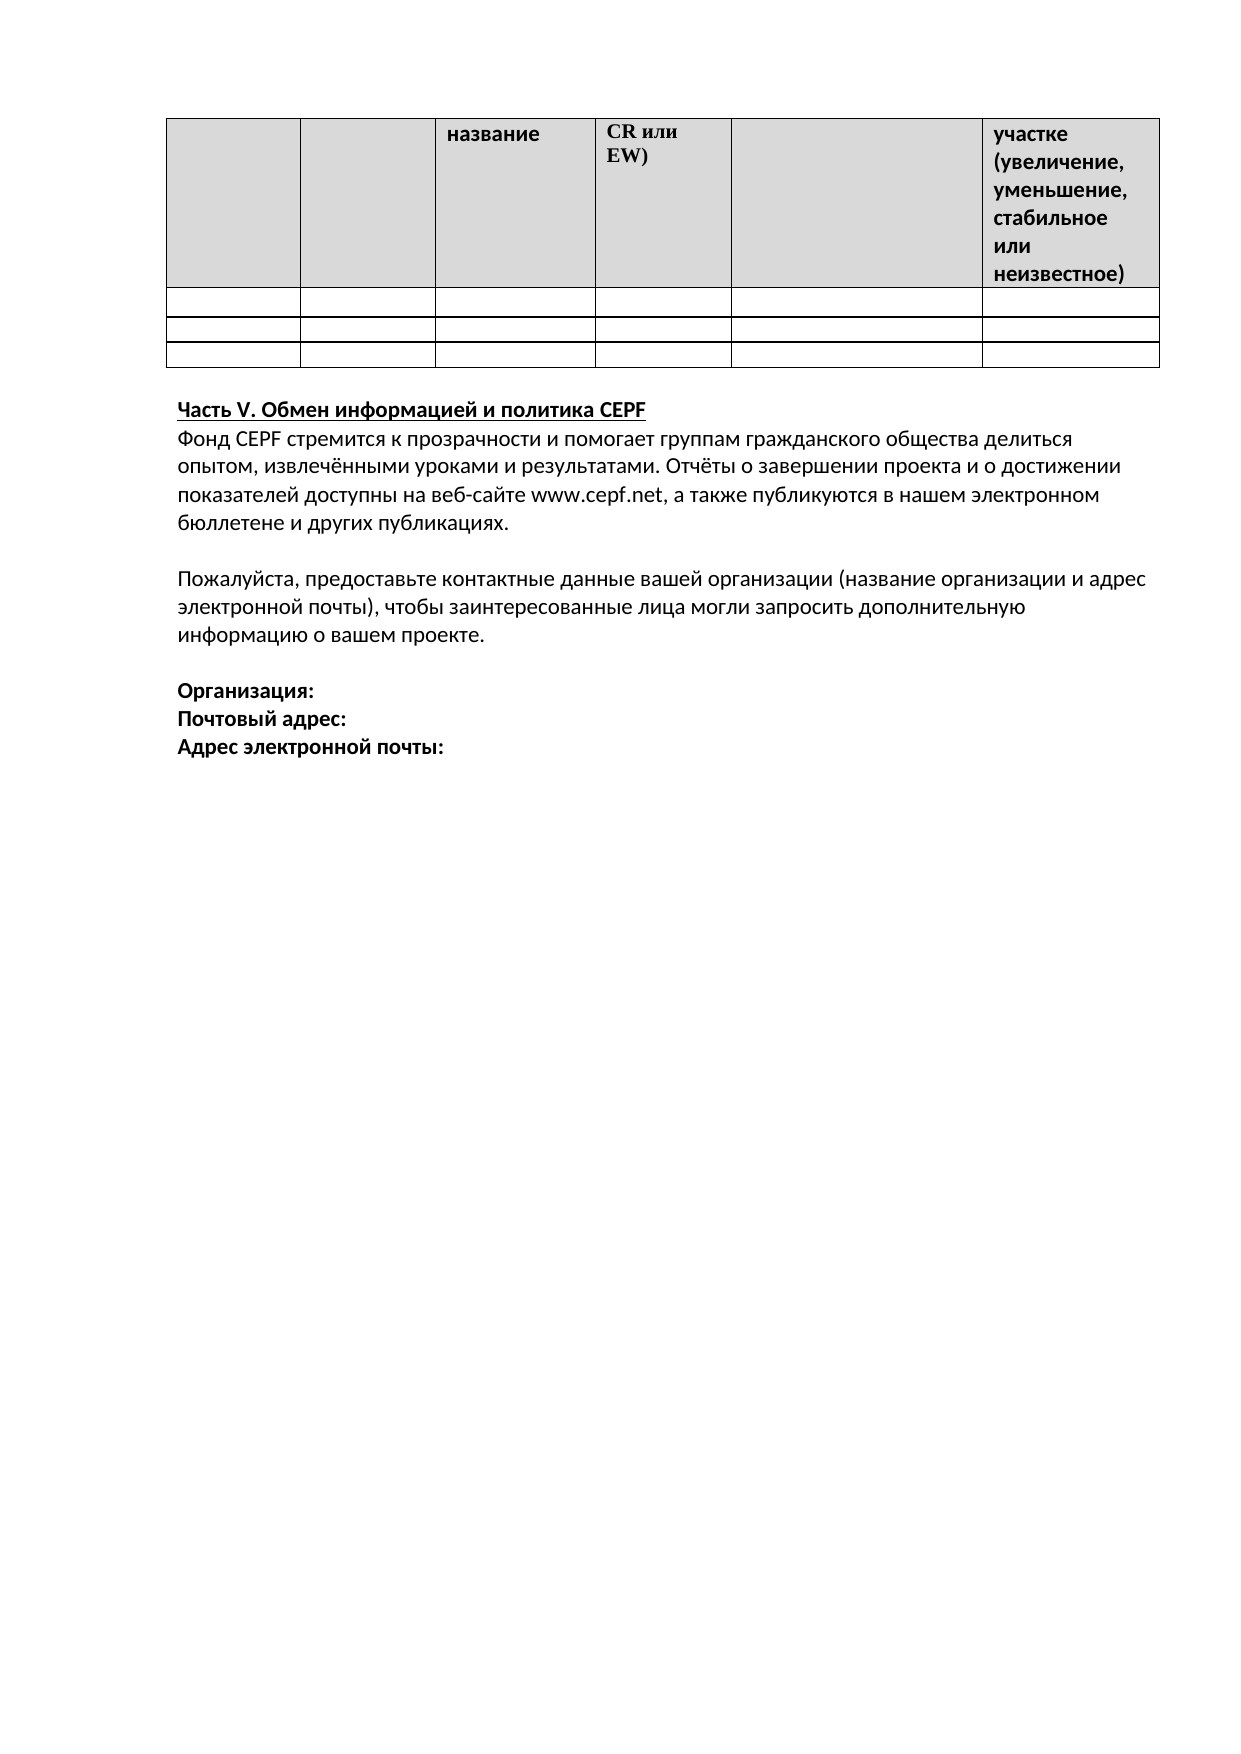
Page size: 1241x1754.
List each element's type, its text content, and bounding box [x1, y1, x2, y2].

text Фонд CEPF стремится к прозрачности и помогает группам гражданского общества делиться опытом, извлечёнными уроками и результатами. Отчёты о завершении проекта и о достижении показателей доступны на веб-сайте www.cepf.net, а также публикуются в нашем электронном бюллетене и других публикациях. [177, 424, 1152, 536]
table_cell [301, 343, 435, 367]
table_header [983, 119, 1159, 287]
table_cell [167, 343, 300, 367]
table_cell [301, 288, 435, 316]
table_cell [167, 288, 300, 316]
table_cell [983, 343, 1159, 367]
table_cell [436, 343, 595, 367]
table_cell [732, 288, 982, 316]
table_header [436, 119, 595, 287]
text Почтовый адрес: [177, 704, 1152, 732]
table_cell [436, 318, 595, 341]
table_header Вид [301, 119, 435, 287]
text Организация: [177, 676, 1152, 704]
table_header Род [167, 119, 300, 287]
table_header Действие [732, 119, 982, 287]
table_cell [596, 343, 731, 367]
table_cell [983, 288, 1159, 316]
table_cell [301, 318, 435, 341]
text Пожалуйста, предоставьте контактные данные вашей организации (название организации и адрес электронной почты), чтобы заинтересованные лица могли запросить дополнительную информацию о вашем проекте. [177, 564, 1152, 648]
text Часть V. Обмен информацией и политика CEPF [177, 396, 1152, 424]
table_cell [732, 318, 982, 341]
table_cell [167, 318, 300, 341]
table_cell [983, 318, 1159, 341]
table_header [596, 119, 731, 287]
table_cell [732, 343, 982, 367]
table_cell [436, 288, 595, 316]
text Адрес электронной почты: [177, 732, 1152, 760]
table_cell [596, 288, 731, 316]
table_cell [596, 318, 731, 341]
